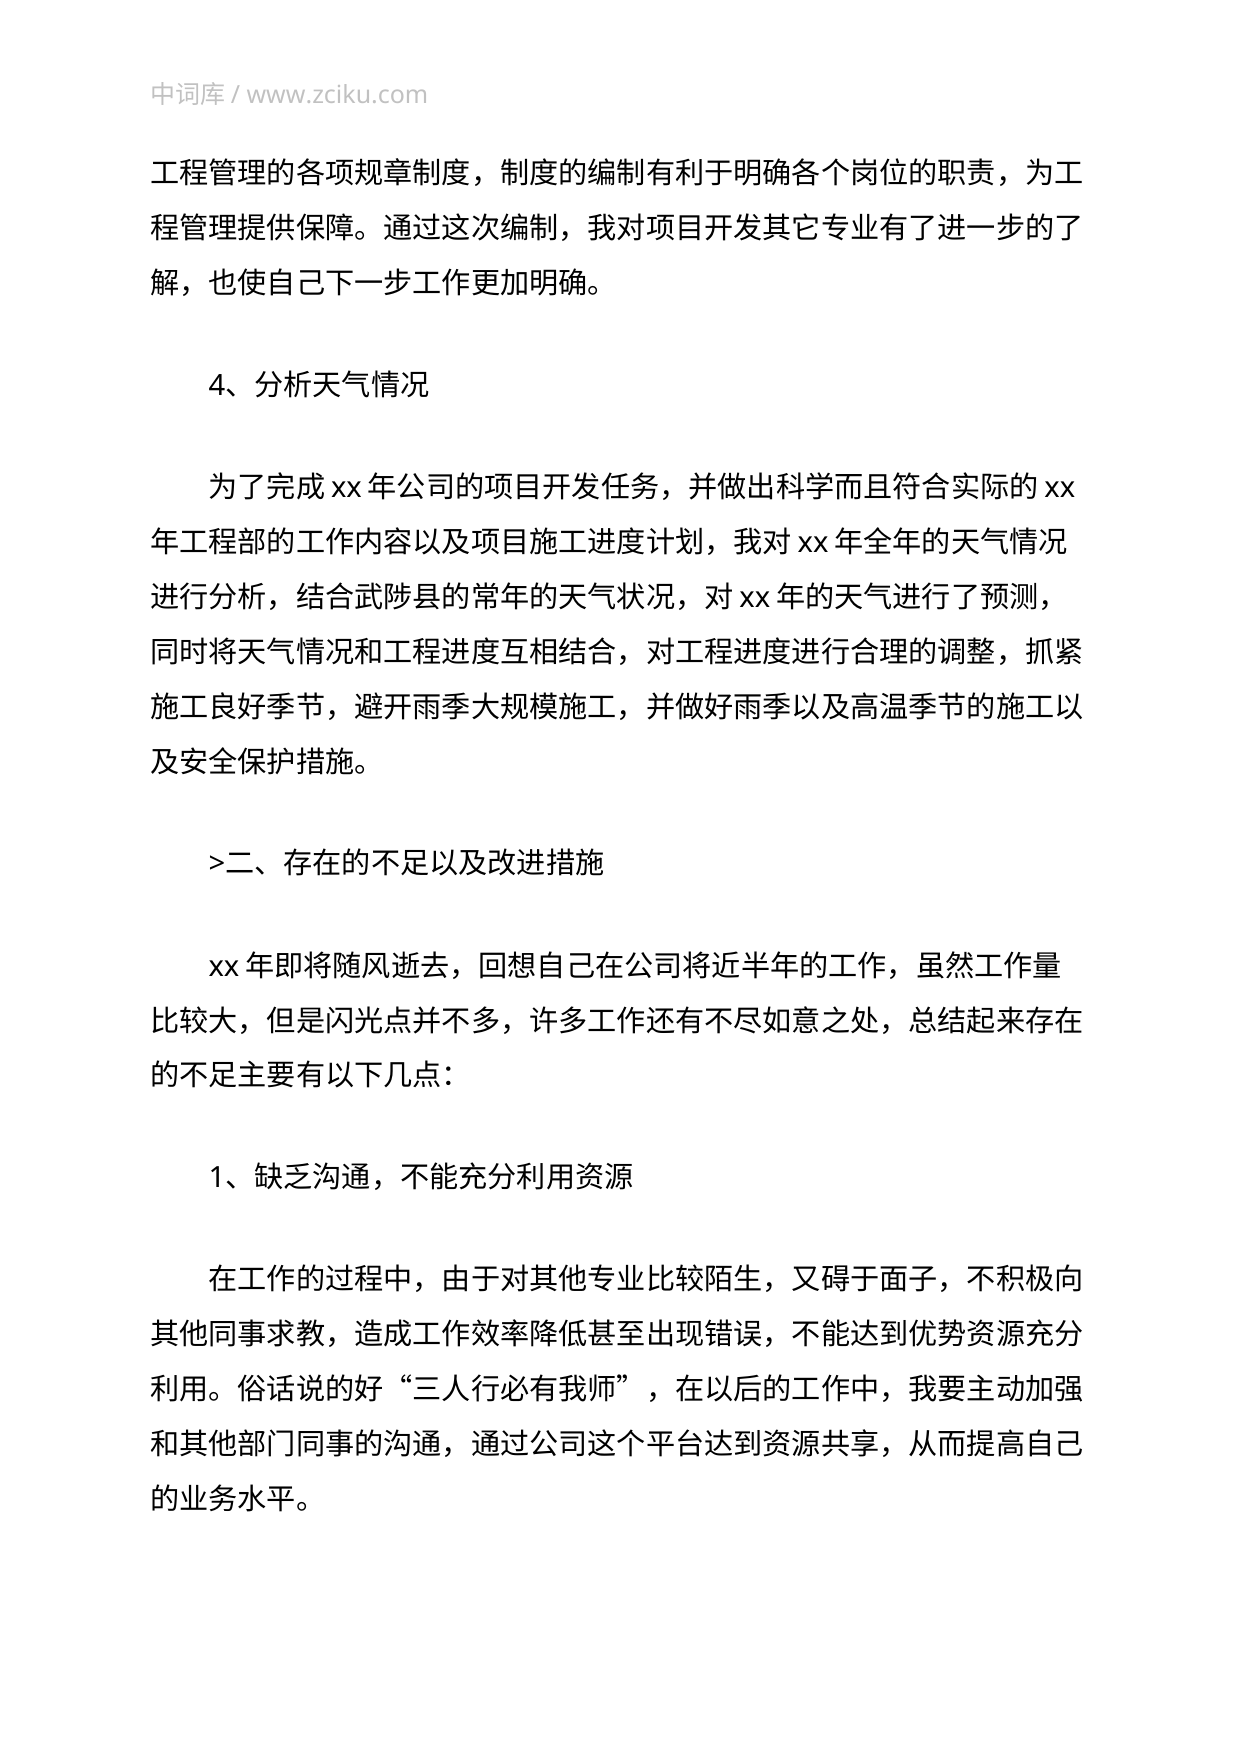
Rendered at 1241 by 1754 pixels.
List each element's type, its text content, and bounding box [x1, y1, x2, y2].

text 在工作的过程中，由于对其他专业比较陌生，又碍于面子，不积极向其他同事求教，造成工作效率降低甚至出现错误，不能达到优势资源充分利用。俗话说的好“三人行必有我师”，在以后的工作中，我要主动加强和其他部门同事的沟通，通过公司这个平台达到资源共享，从而提高自己的业务水平。 [150, 1256, 1090, 1518]
text xx年即将随风逝去，回想自己在公司将近半年的工作，虽然工作量比较大，但是闪光点并不多，许多工作还有不尽如意之处，总结起来存在的不足主要有以下几点： [150, 942, 1090, 1094]
text 1、缺乏沟通，不能充分利用资源 [150, 1154, 1090, 1196]
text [150, 150, 1090, 302]
text 4、分析天气情况 [150, 362, 1090, 404]
text 为了完成xx年公司的项目开发任务，并做出科学而且符合实际的xx年工程部的工作内容以及项目施工进度计划，我对xx年全年的天气情况进行分析，结合武陟县的常年的天气状况，对xx年的天气进行了预测，同时将天气情况和工程进度互相结合，对工程进度进行合理的调整，抓紧施工良好季节，避开雨季大规模施工，并做好雨季以及高温季节的施工以及安全保护措施。 [150, 463, 1090, 781]
text >二、存在的不足以及改进措施 [150, 840, 1090, 882]
